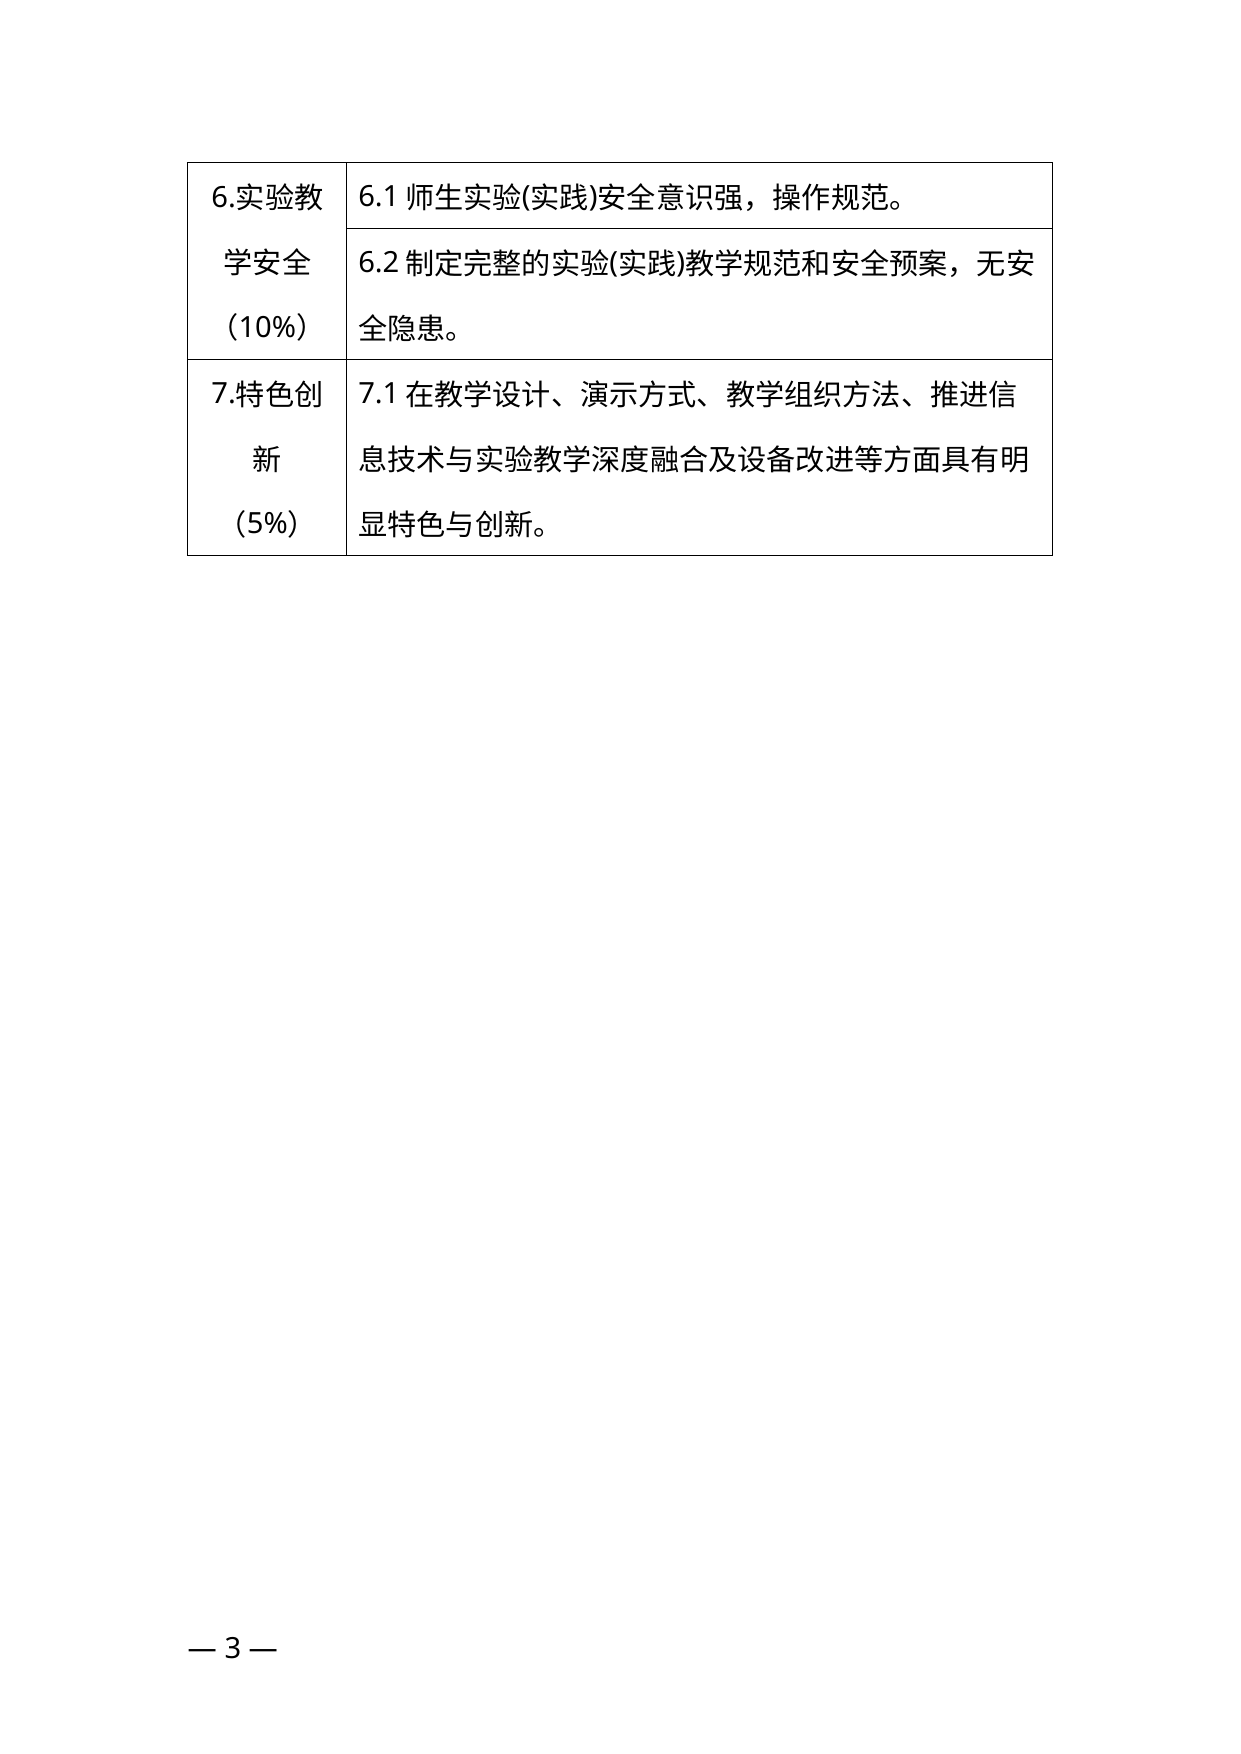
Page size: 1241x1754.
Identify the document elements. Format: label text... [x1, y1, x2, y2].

table_cell 7.特色创新 （5%） [188, 360, 346, 555]
table_cell 6.实验教学安全 （10%） [188, 163, 346, 359]
table_cell 7.1在教学设计、演示方式、教学组织方法、推进信息技术与实验教学深度融合及设备改进等方面具有明显特色与创新。 [347, 360, 1052, 555]
table_cell 6.2制定完整的实验(实践)教学规范和安全预案，无安全隐患。 [347, 229, 1052, 359]
table_cell 6.1师生实验(实践)安全意识强，操作规范。 [347, 163, 1052, 228]
